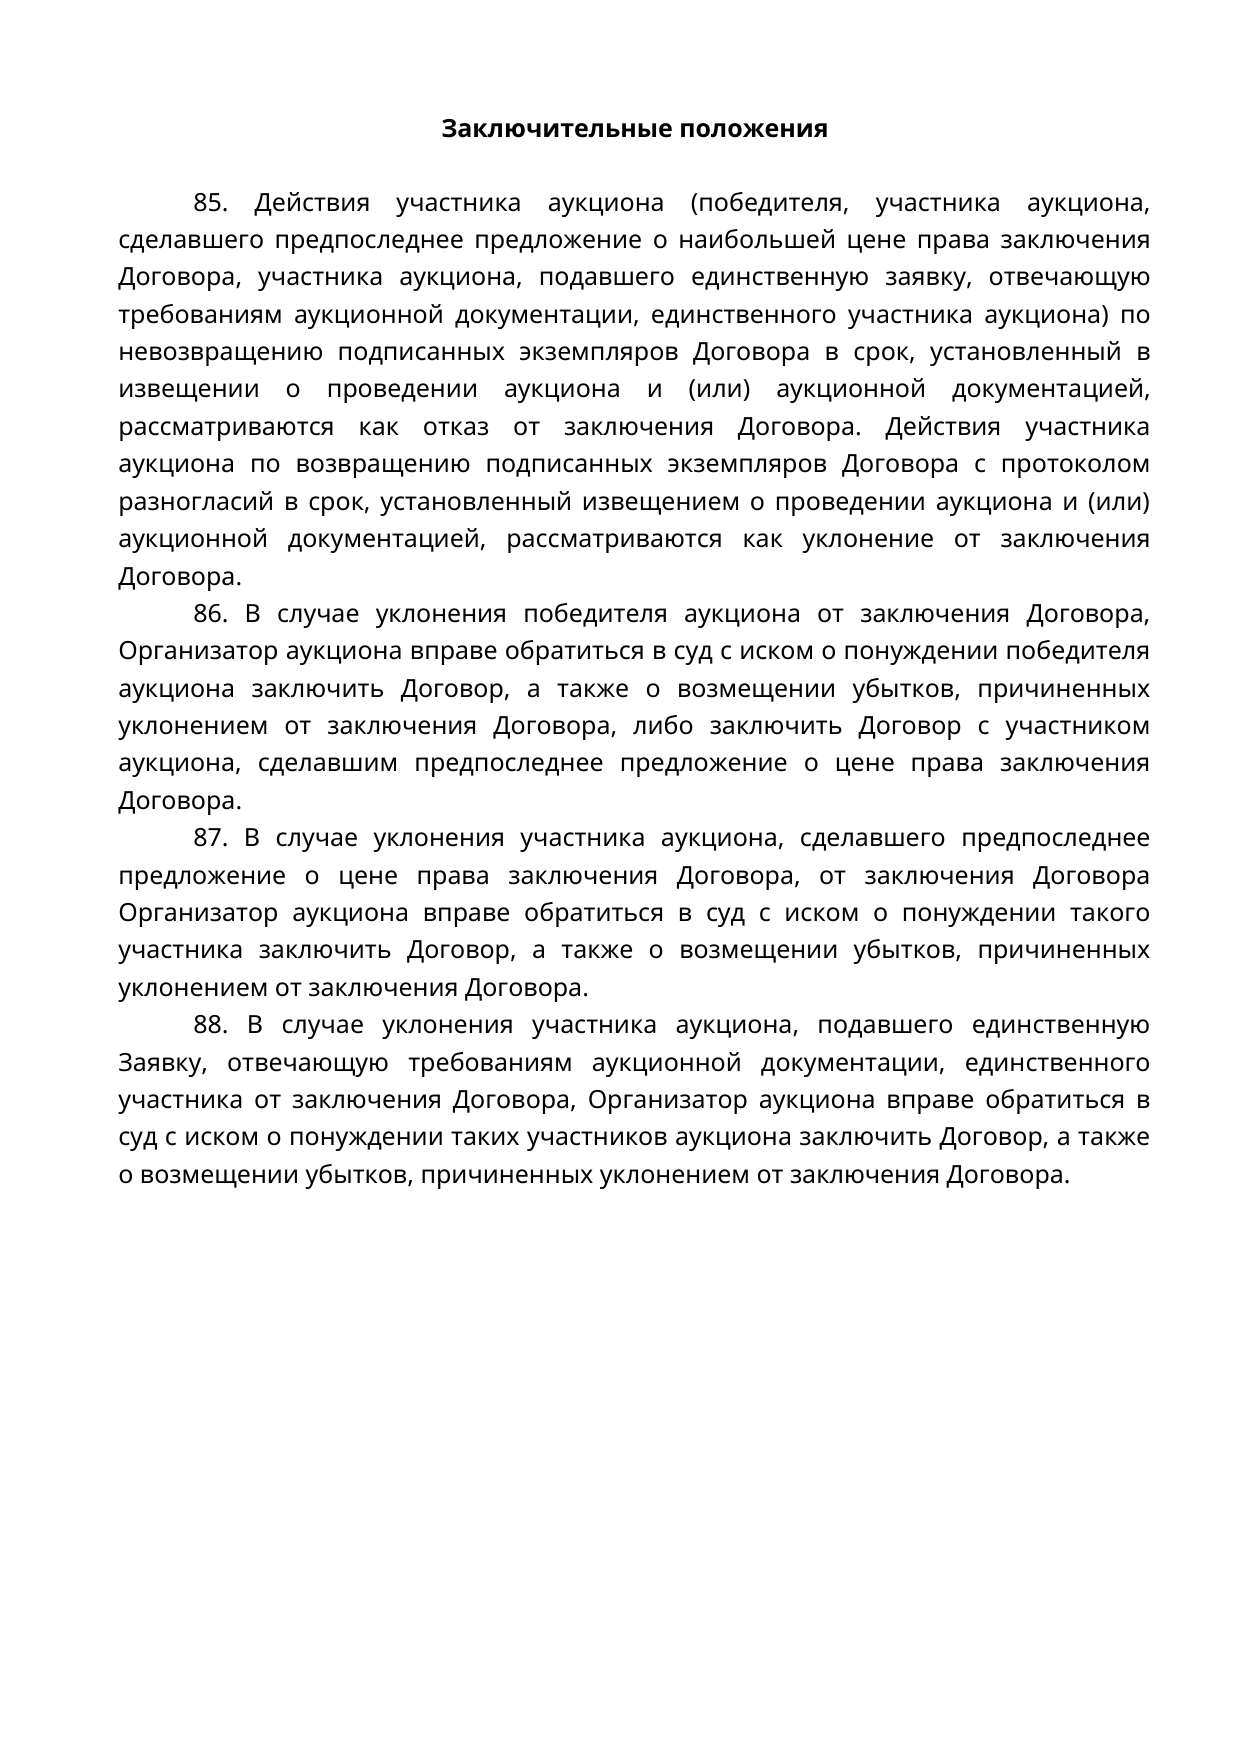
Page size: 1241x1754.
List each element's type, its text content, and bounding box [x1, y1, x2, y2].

text 85. Действия участника аукциона (победителя, участника аукциона, сделавшего предпоследнее предложение о наибольшей цене права заключения Договора, участника аукциона, подавшего единственную заявку, отвечающую требованиям аукционной документации, единственного участника аукциона) по невозвращению подписанных экземпляров Договора в срок, установленный в извещении о проведении аукциона и (или) аукционной документацией, рассматриваются как отказ от заключения Договора. Действия участника аукциона по возвращению подписанных экземпляров Договора с протоколом разногласий в срок, установленный извещением о проведении аукциона и (или) аукционной документацией, рассматриваются как уклонение от заключения Договора. [118, 184, 1152, 592]
text Заключительные положения [118, 111, 1152, 145]
text 87. В случае уклонения участника аукциона, сделавшего предпоследнее предложение о цене права заключения Договора, от заключения Договора Организатор аукциона вправе обратиться в суд с иском о понуждении такого участника заключить Договор, а также о возмещении убытков, причиненных уклонением от заключения Договора. [118, 820, 1152, 1003]
text 88. В случае уклонения участника аукциона, подавшего единственную Заявку, отвечающую требованиям аукционной документации, единственного участника от заключения Договора, Организатор аукциона вправе обратиться в суд с иском о понуждении таких участников аукциона заключить Договор, а также о возмещении убытков, причиненных уклонением от заключения Договора. [118, 1007, 1152, 1191]
text 86. В случае уклонения победителя аукциона от заключения Договора, Организатор аукциона вправе обратиться в суд с иском о понуждении победителя аукциона заключить Договор, а также о возмещении убытков, причиненных уклонением от заключения Договора, либо заключить Договор с участником аукциона, сделавшим предпоследнее предложение о цене права заключения Договора. [118, 596, 1152, 817]
